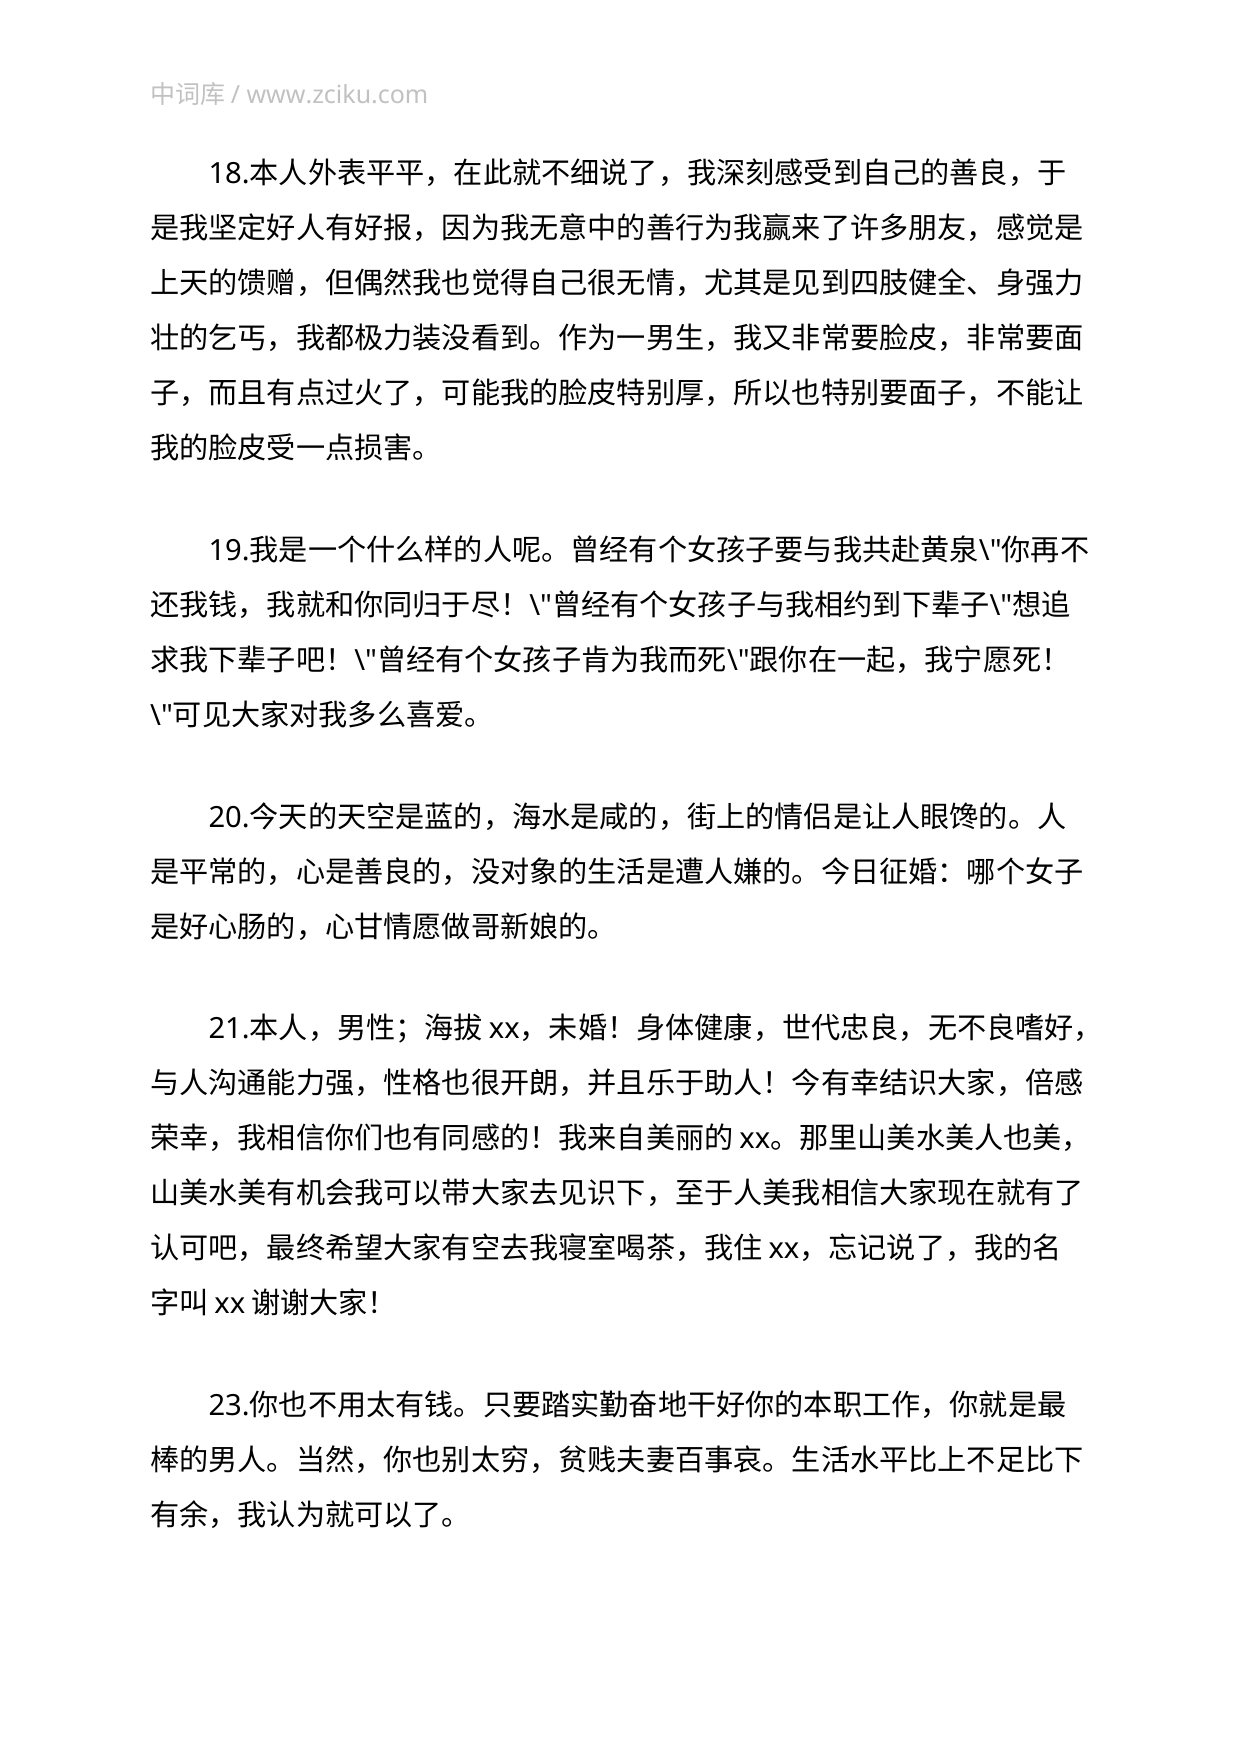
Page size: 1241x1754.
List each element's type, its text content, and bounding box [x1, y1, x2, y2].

text 18.本人外表平平，在此就不细说了，我深刻感受到自己的善良，于是我坚定好人有好报，因为我无意中的善行为我赢来了许多朋友，感觉是上天的馈赠，但偶然我也觉得自己很无情，尤其是见到四肢健全、身强力壮的乞丐，我都极力装没看到。作为一男生，我又非常要脸皮，非常要面子，而且有点过火了，可能我的脸皮特别厚，所以也特别要面子，不能让我的脸皮受一点损害。 [150, 150, 1090, 467]
text 20.今天的天空是蓝的，海水是咸的，街上的情侣是让人眼馋的。人是平常的，心是善良的，没对象的生活是遭人嫌的。今日征婚：哪个女子是好心肠的，心甘情愿做哥新娘的。 [150, 793, 1090, 946]
text 19.我是一个什么样的人呢。曾经有个女孩子要与我共赴黄泉\"你再不还我钱，我就和你同归于尽！\"曾经有个女孩子与我相约到下辈子\"想追求我下辈子吧！\"曾经有个女孩子肯为我而死\"跟你在一起，我宁愿死！\"可见大家对我多么喜爱。 [150, 526, 1090, 734]
text 21.本人，男性；海拔xx，未婚！身体健康，世代忠良，无不良嗜好，与人沟通能力强，性格也很开朗，并且乐于助人！今有幸结识大家，倍感荣幸，我相信你们也有同感的！我来自美丽的xx。那里山美水美人也美，山美水美有机会我可以带大家去见识下，至于人美我相信大家现在就有了认可吧，最终希望大家有空去我寝室喝茶，我住xx，忘记说了，我的名字叫xx谢谢大家！ [150, 1005, 1090, 1322]
text 23.你也不用太有钱。只要踏实勤奋地干好你的本职工作，你就是最棒的男人。当然，你也别太穷，贫贱夫妻百事哀。生活水平比上不足比下有余，我认为就可以了。 [150, 1382, 1090, 1534]
